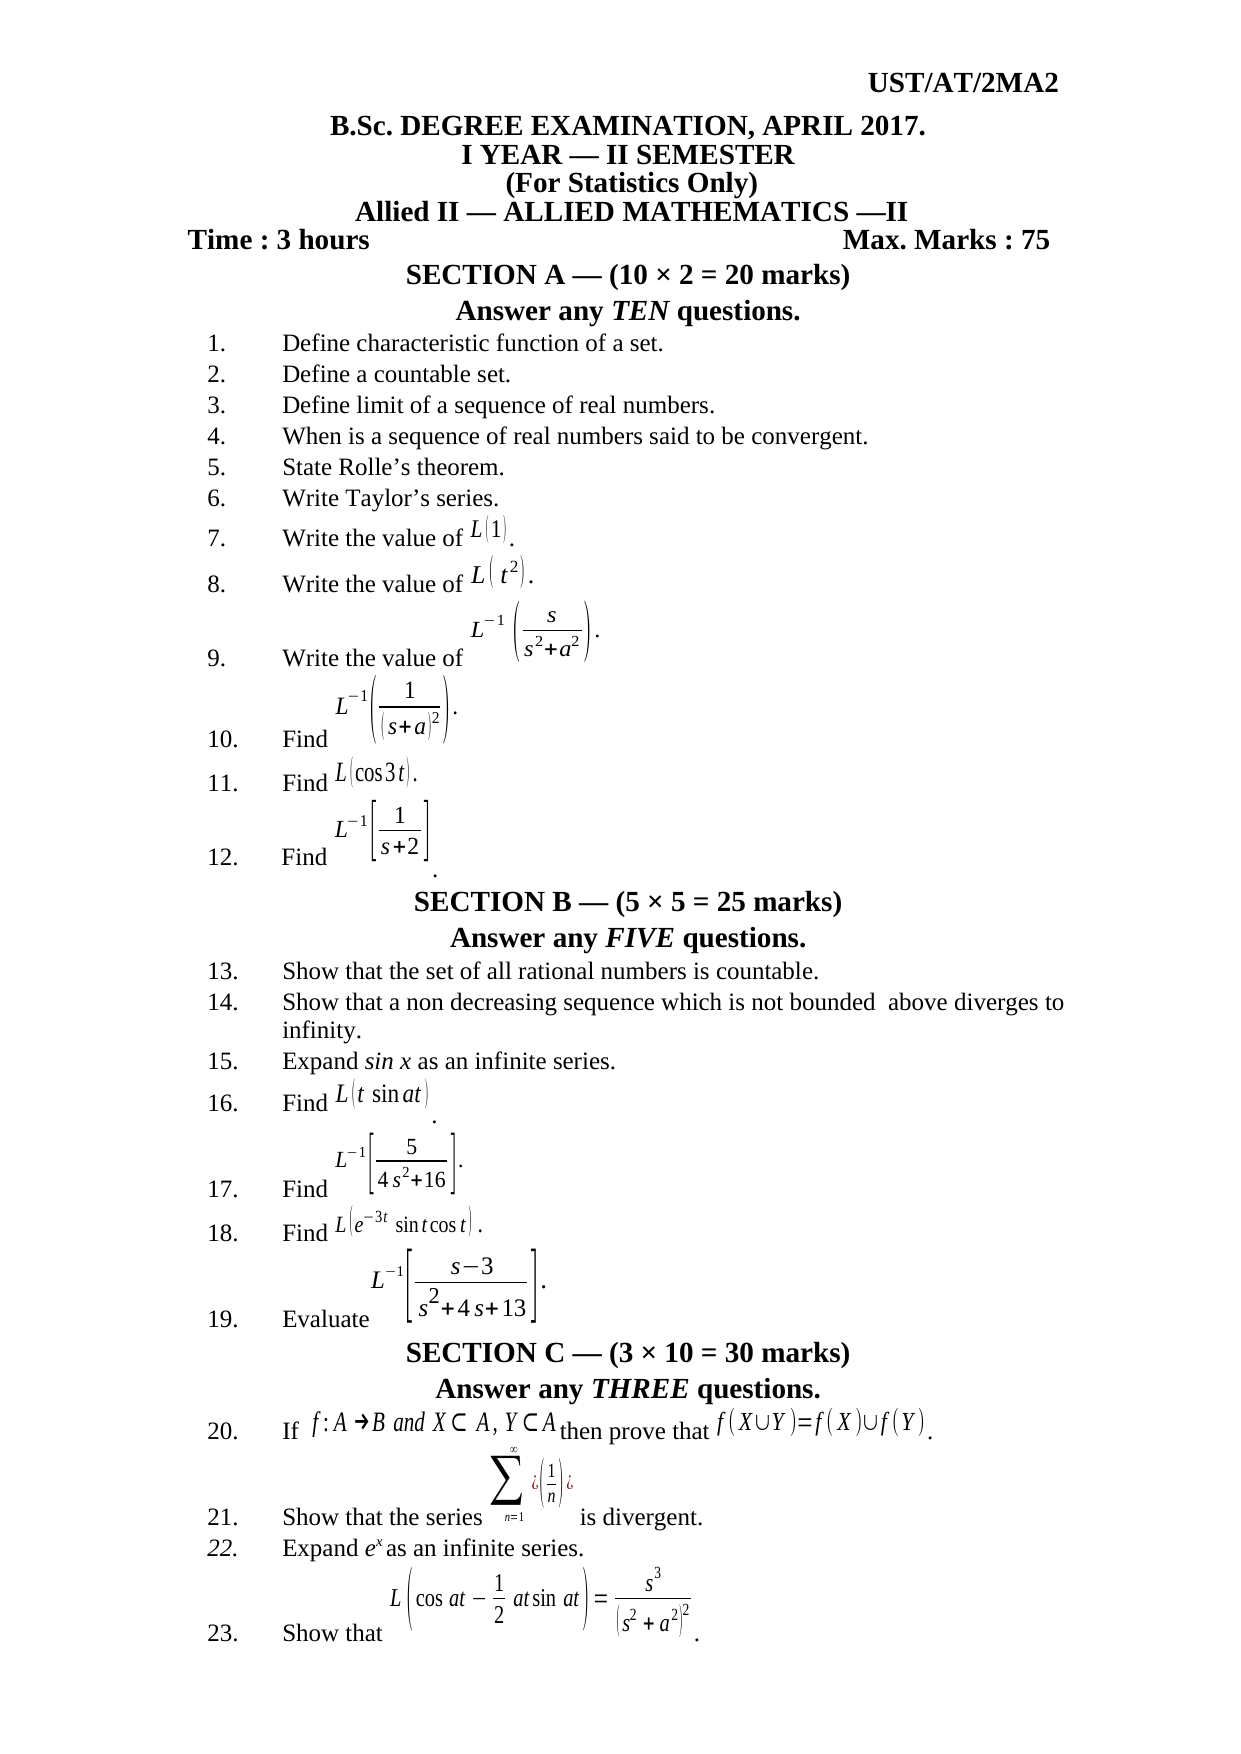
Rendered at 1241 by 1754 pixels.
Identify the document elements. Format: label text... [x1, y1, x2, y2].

list Write the value of [207, 554, 1068, 598]
text Answer any THREE questions. [187, 1371, 1068, 1404]
text I YEAR — II SEMESTER [187, 141, 1068, 170]
text Time : 3 hours Max. Marks : 75 [187, 227, 1068, 255]
text SECTION B — (5 × 5 = 25 marks) [187, 884, 1068, 918]
list Find [207, 673, 1068, 753]
list Define limit of a sequence of real numbers. [207, 390, 1068, 419]
list When is a sequence of real numbers said to be convergent. [207, 421, 1068, 450]
text Allied II — ALLIED MATHEMATICS —II [187, 198, 1068, 227]
list Define a countable set. [207, 359, 1068, 388]
text B.Sc. DEGREE EXAMINATION, APRIL 2017. [187, 113, 1068, 141]
list Find . [207, 799, 1068, 882]
list Expand ex as an infinite series. [207, 1533, 1068, 1562]
list Find . [207, 1077, 1068, 1129]
list Write the value of . [207, 513, 1068, 552]
list Show that . [207, 1564, 1068, 1647]
list Define characteristic function of a set. [207, 328, 1068, 357]
list Write Taylor’s series. [207, 483, 1068, 511]
text Answer any FIVE questions. [187, 920, 1068, 954]
list Evaluate [207, 1249, 1068, 1333]
text SECTION A — (10 × 2 = 20 marks) [187, 257, 1068, 291]
list If then prove that . [207, 1406, 1068, 1445]
text (For Statistics Only) [187, 170, 1068, 198]
list Find [207, 755, 1068, 797]
text SECTION C — (3 × 10 = 30 marks) [187, 1335, 1068, 1369]
list Show that the series is divergent. [207, 1447, 1068, 1531]
list Expand sin x as an infinite series. [207, 1046, 1068, 1075]
text Answer any TEN questions. [187, 293, 1068, 326]
list Show that the set of all rational numbers is countable. [207, 956, 1068, 984]
list Find [207, 1131, 1068, 1203]
list Find [207, 1205, 1068, 1247]
list Show that a non decreasing sequence which is not bounded above diverges to infinity. [207, 987, 1068, 1044]
list Write the value of [207, 600, 1068, 671]
list State Rolle’s theorem. [207, 452, 1068, 481]
